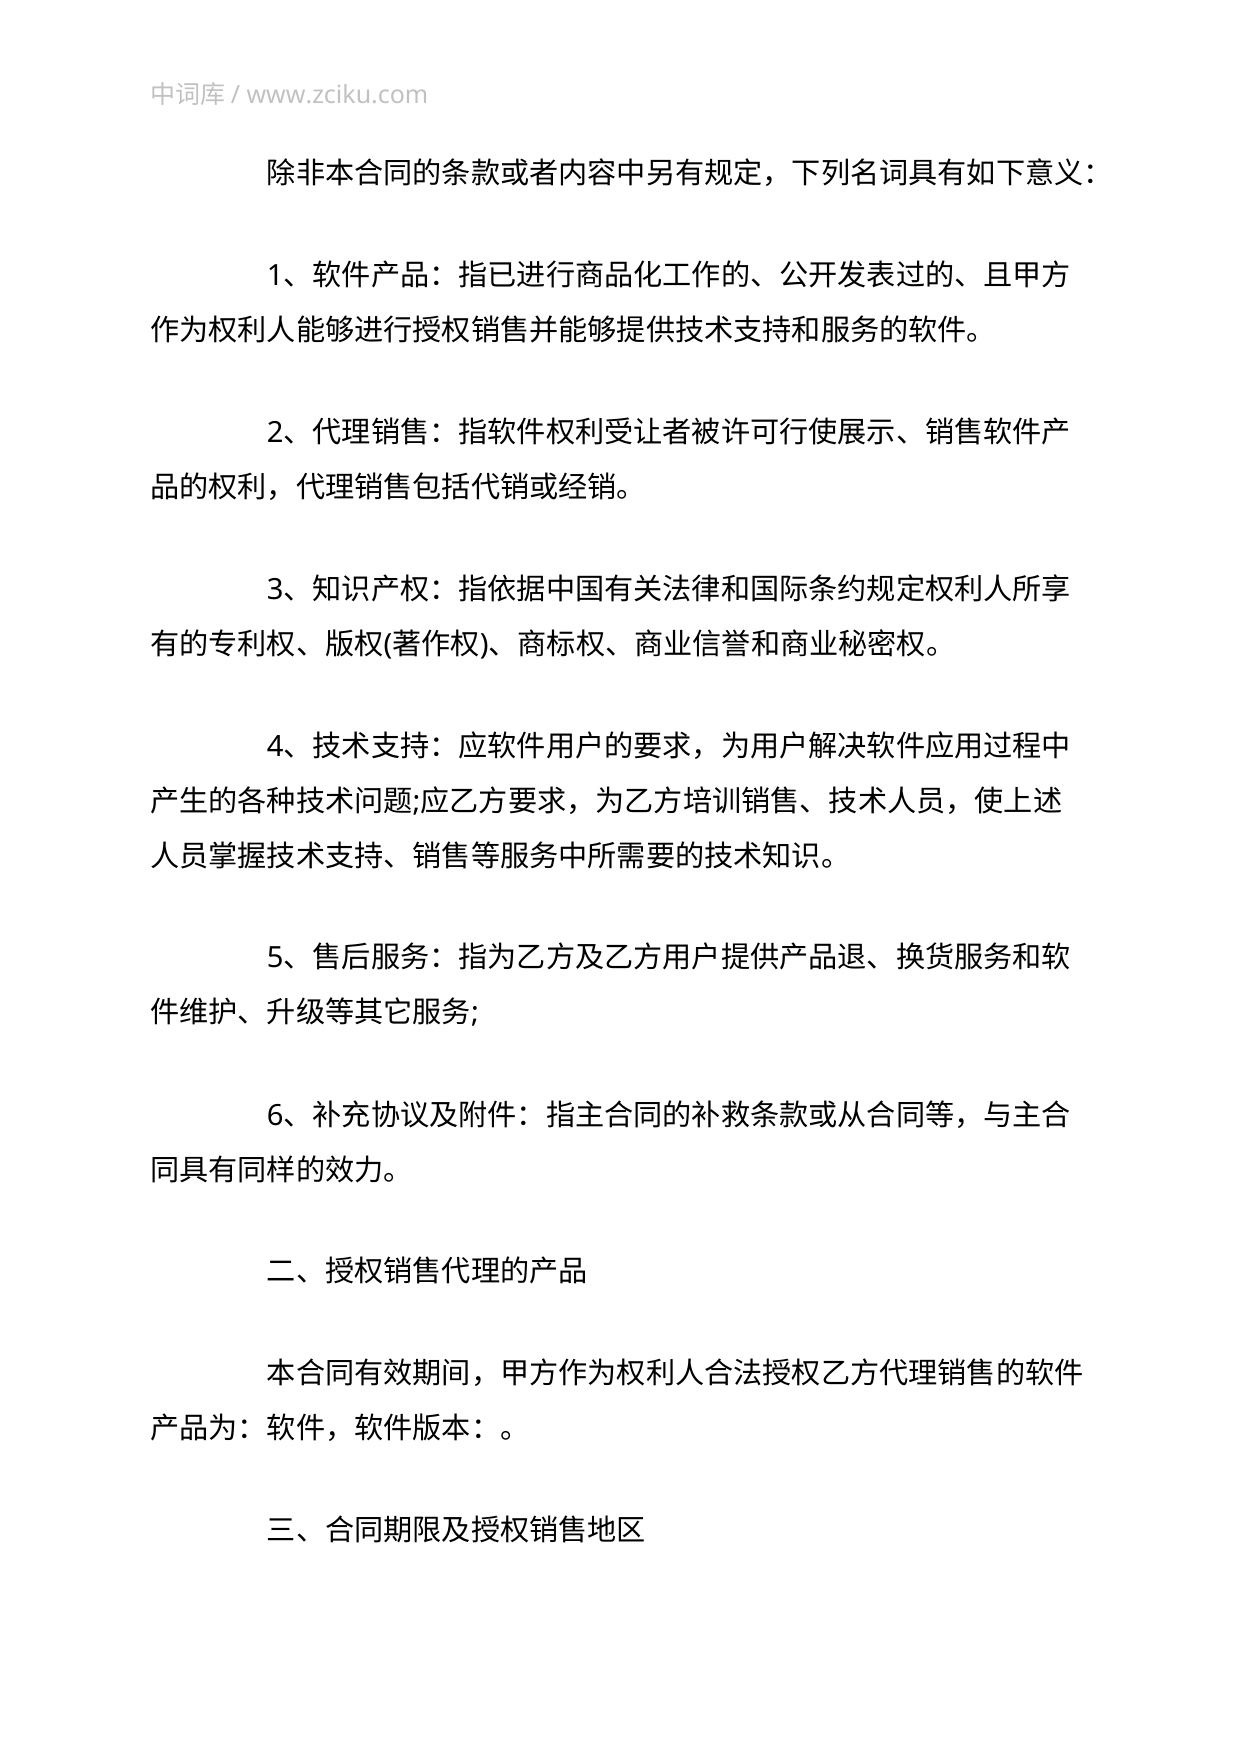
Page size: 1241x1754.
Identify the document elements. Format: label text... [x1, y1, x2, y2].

text 2、代理销售：指软件权利受让者被许可行使展示、销售软件产品的权利，代理销售包括代销或经销。 [150, 408, 1090, 506]
text 二、授权销售代理的产品 [150, 1248, 1090, 1290]
text 6、补充协议及附件：指主合同的补救条款或从合同等，与主合同具有同样的效力。 [150, 1091, 1090, 1188]
text 1、软件产品：指已进行商品化工作的、公开发表过的、且甲方作为权利人能够进行授权销售并能够提供技术支持和服务的软件。 [150, 252, 1090, 349]
text 三、合同期限及授权销售地区 [150, 1506, 1090, 1548]
text 4、技术支持：应软件用户的要求，为用户解决软件应用过程中产生的各种技术问题;应乙方要求，为乙方培训销售、技术人员，使上述人员掌握技术支持、销售等服务中所需要的技术知识。 [150, 722, 1090, 874]
text 本合同有效期间，甲方作为权利人合法授权乙方代理销售的软件产品为：软件，软件版本：。 [150, 1349, 1090, 1447]
text 除非本合同的条款或者内容中另有规定，下列名词具有如下意义： [150, 150, 1090, 192]
text 5、售后服务：指为乙方及乙方用户提供产品退、换货服务和软件维护、升级等其它服务; [150, 934, 1090, 1031]
text 3、知识产权：指依据中国有关法律和国际条约规定权利人所享有的专利权、版权(著作权)、商标权、商业信誉和商业秘密权。 [150, 565, 1090, 663]
